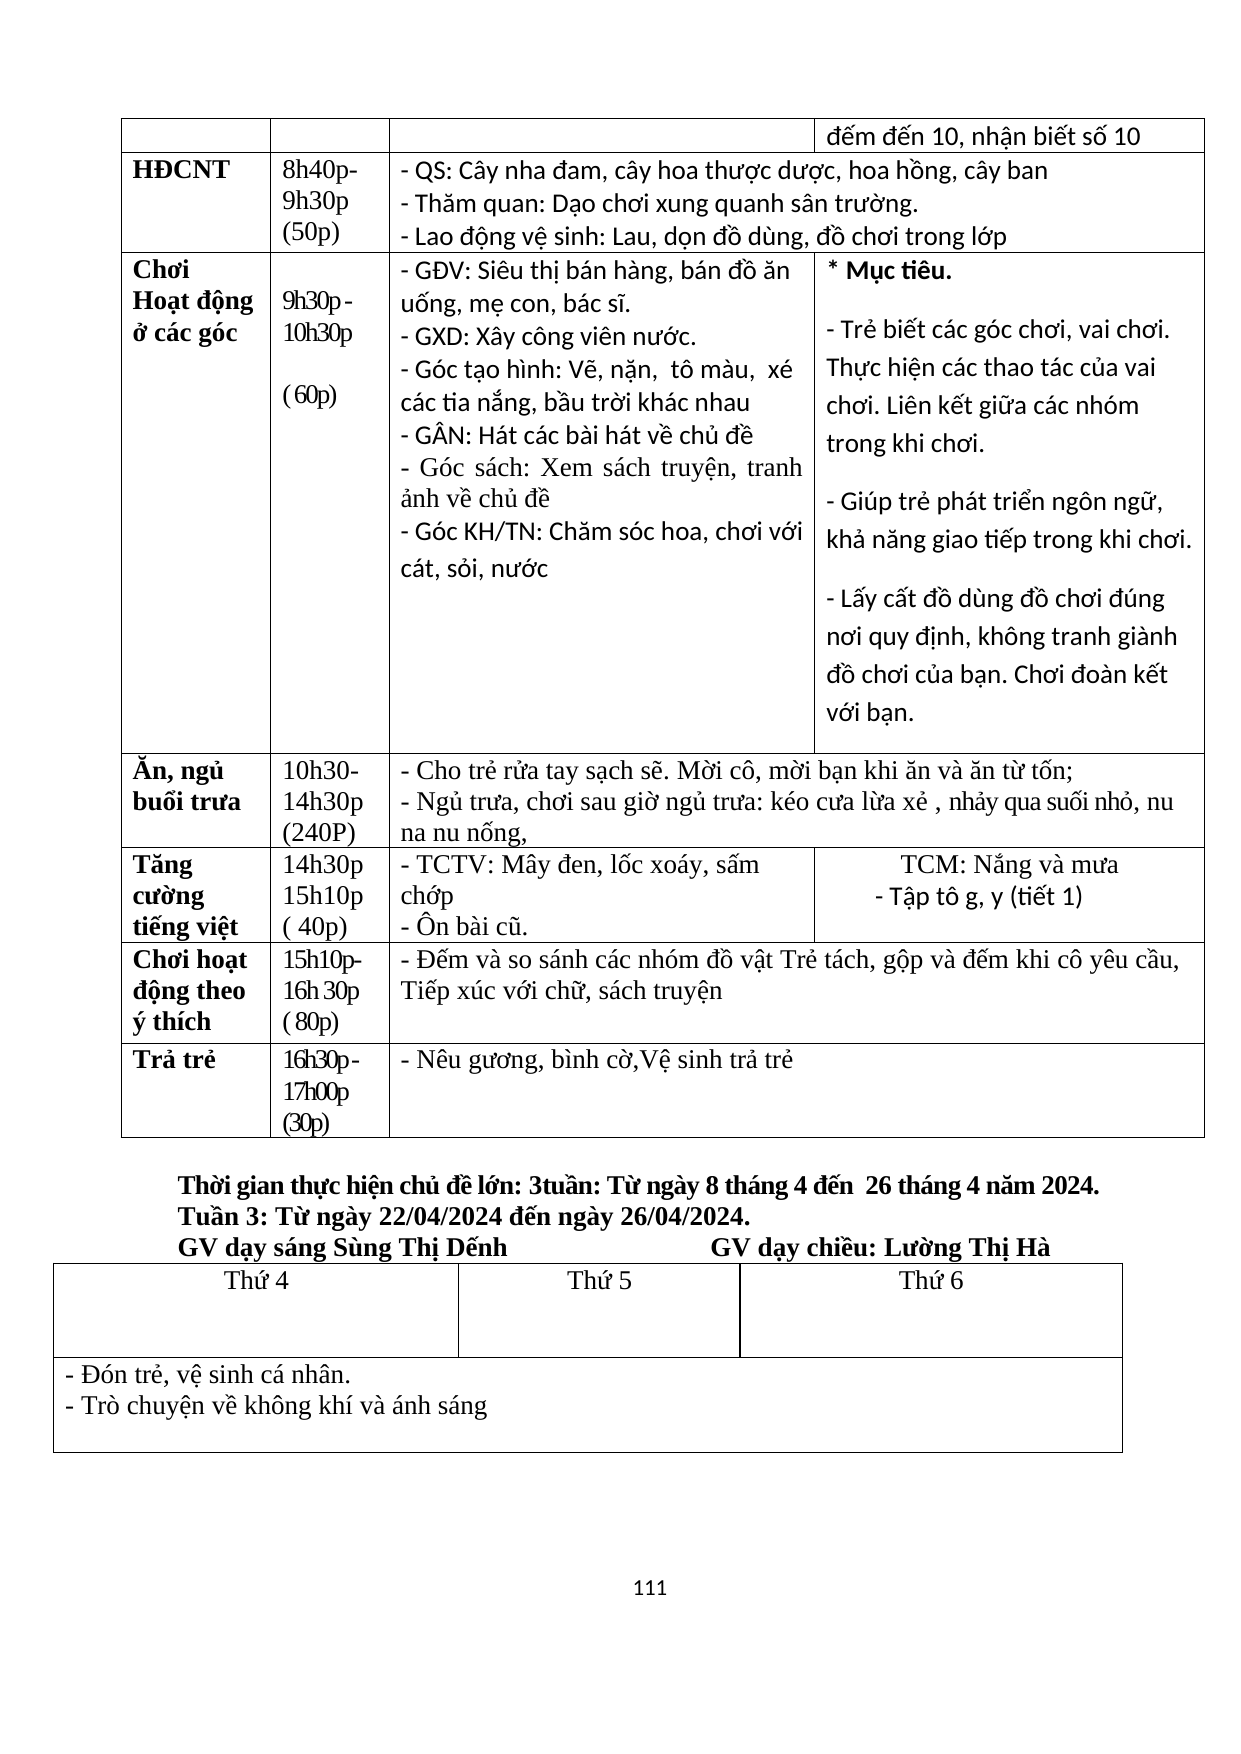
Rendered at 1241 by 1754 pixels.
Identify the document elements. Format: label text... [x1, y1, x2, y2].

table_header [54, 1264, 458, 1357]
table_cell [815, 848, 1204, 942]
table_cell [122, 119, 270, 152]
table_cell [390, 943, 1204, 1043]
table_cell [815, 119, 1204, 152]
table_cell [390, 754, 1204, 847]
text Tuần 3: Từ ngày 22/04/2024 đến ngày 26/04/2024. [177, 1200, 1122, 1232]
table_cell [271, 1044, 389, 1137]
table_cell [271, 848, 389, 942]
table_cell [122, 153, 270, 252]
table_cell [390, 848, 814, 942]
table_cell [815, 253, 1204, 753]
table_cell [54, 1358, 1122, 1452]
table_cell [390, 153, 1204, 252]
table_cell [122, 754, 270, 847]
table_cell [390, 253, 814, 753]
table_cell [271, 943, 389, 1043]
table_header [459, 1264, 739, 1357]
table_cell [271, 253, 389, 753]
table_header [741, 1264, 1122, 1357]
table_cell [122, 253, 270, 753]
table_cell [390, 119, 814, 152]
text GV dạy sáng Sùng Thị Dếnh GV dạy chiều: Lường Thị Hà [177, 1232, 1122, 1263]
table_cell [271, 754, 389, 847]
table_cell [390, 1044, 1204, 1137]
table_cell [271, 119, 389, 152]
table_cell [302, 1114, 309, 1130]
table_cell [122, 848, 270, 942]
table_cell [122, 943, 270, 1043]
text Thời gian thực hiện chủ đề lớn: 3tuần: Từ ngày 8 tháng 4 đến 26 tháng 4 năm 2024. [177, 1169, 1122, 1200]
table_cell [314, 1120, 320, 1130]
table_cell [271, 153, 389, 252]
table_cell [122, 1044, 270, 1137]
